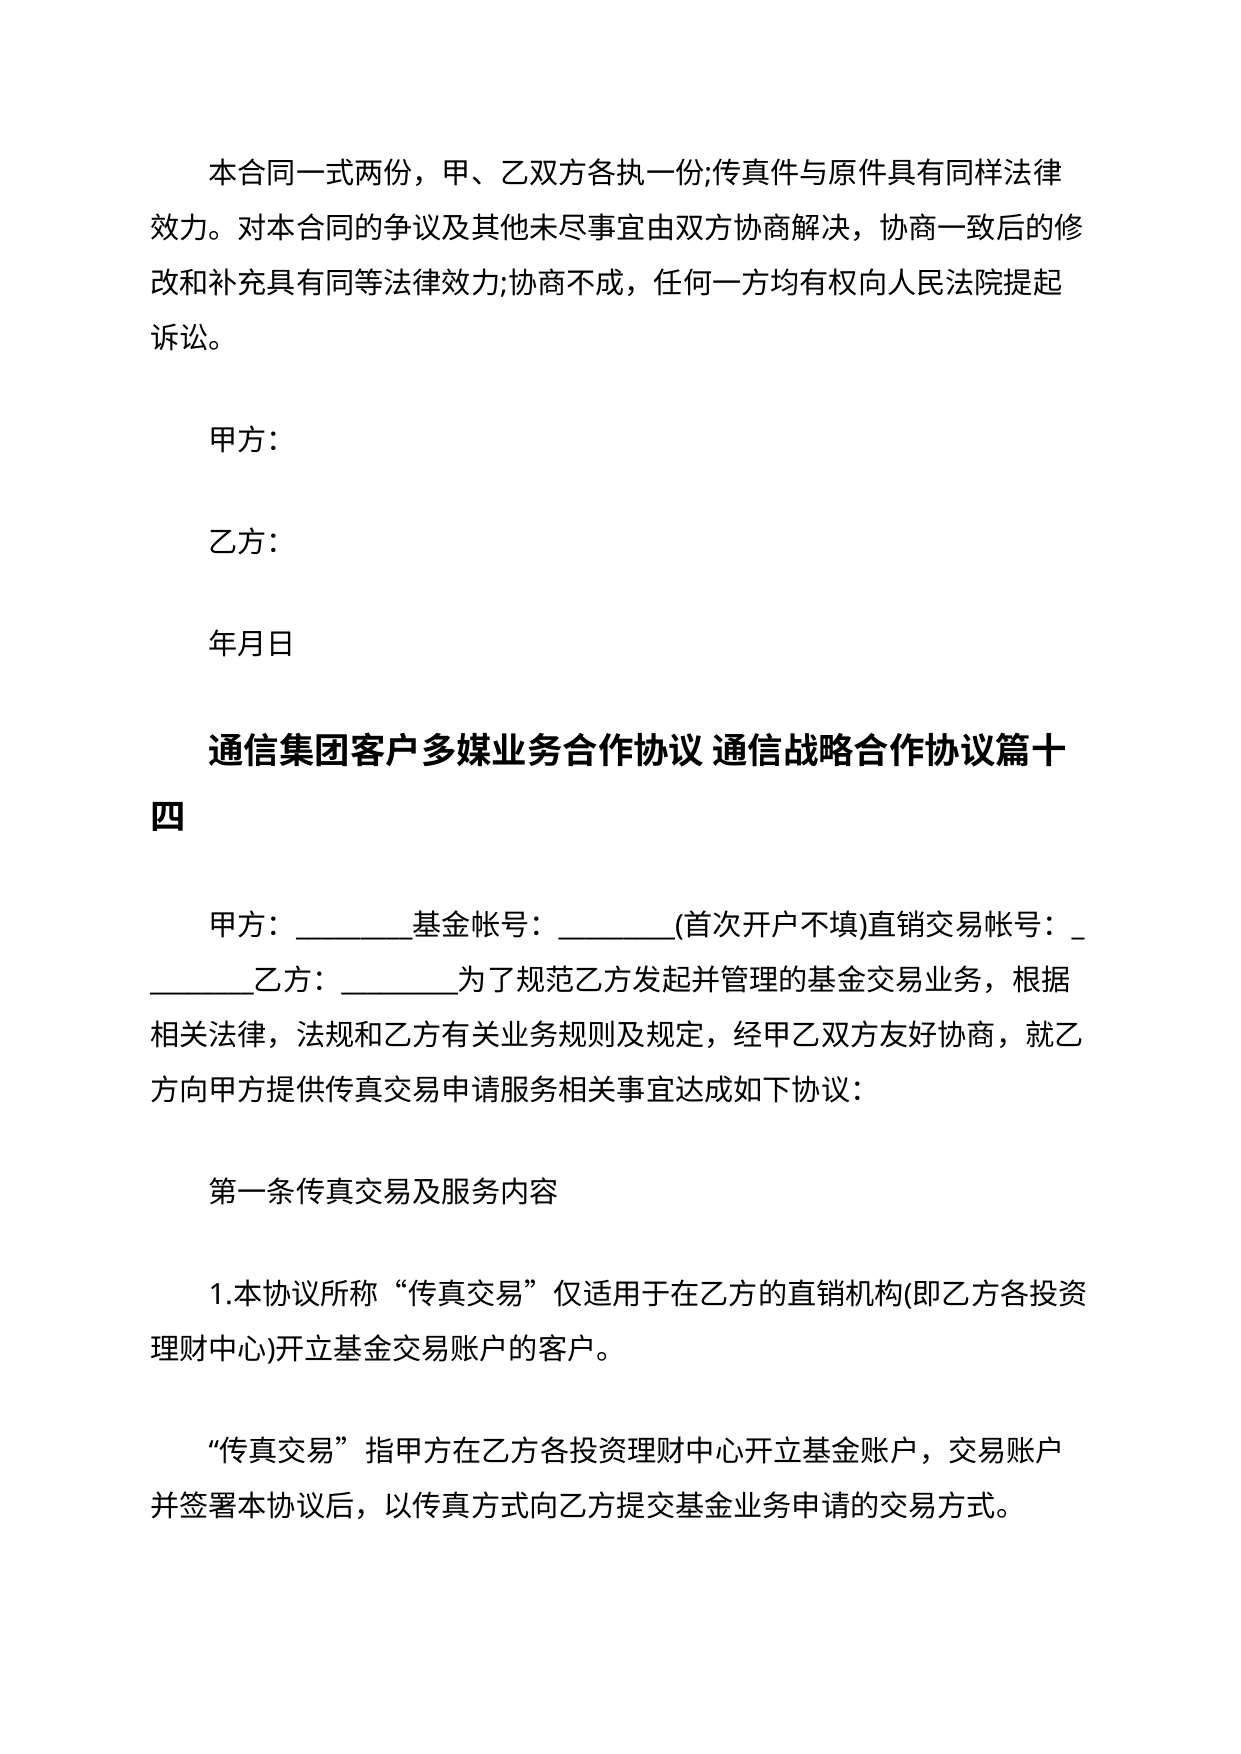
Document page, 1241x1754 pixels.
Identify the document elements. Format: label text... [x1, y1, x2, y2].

text 年月日 [150, 620, 1090, 662]
text 乙方： [150, 518, 1090, 561]
text 甲方：_________基金帐号：_________(首次开户不填)直销交易帐号：_________乙方：_________为了规范乙方发起并管理的基金交易业务，根据相关法律，法规和乙方有关业务规则及规定，经甲乙双方友好协商，就乙方向甲方提供传真交易申请服务相关事宜达成如下协议： [150, 902, 1090, 1109]
text 甲方： [150, 417, 1090, 459]
text 1.本协议所称“传真交易”仅适用于在乙方的直销机构(即乙方各投资理财中心)开立基金交易账户的客户。 [150, 1270, 1090, 1368]
text 第一条传真交易及服务内容 [150, 1169, 1090, 1211]
text “传真交易”指甲方在乙方各投资理财中心开立基金账户，交易账户并签署本协议后，以传真方式向乙方提交基金业务申请的交易方式。 [150, 1427, 1090, 1525]
text 通信集团客户多媒业务合作协议 通信战略合作协议篇十四 [150, 722, 1090, 840]
text 本合同一式两份，甲、乙双方各执一份;传真件与原件具有同样法律效力。对本合同的争议及其他未尽事宜由双方协商解决，协商一致后的修改和补充具有同等法律效力;协商不成，任何一方均有权向人民法院提起诉讼。 [150, 150, 1090, 357]
